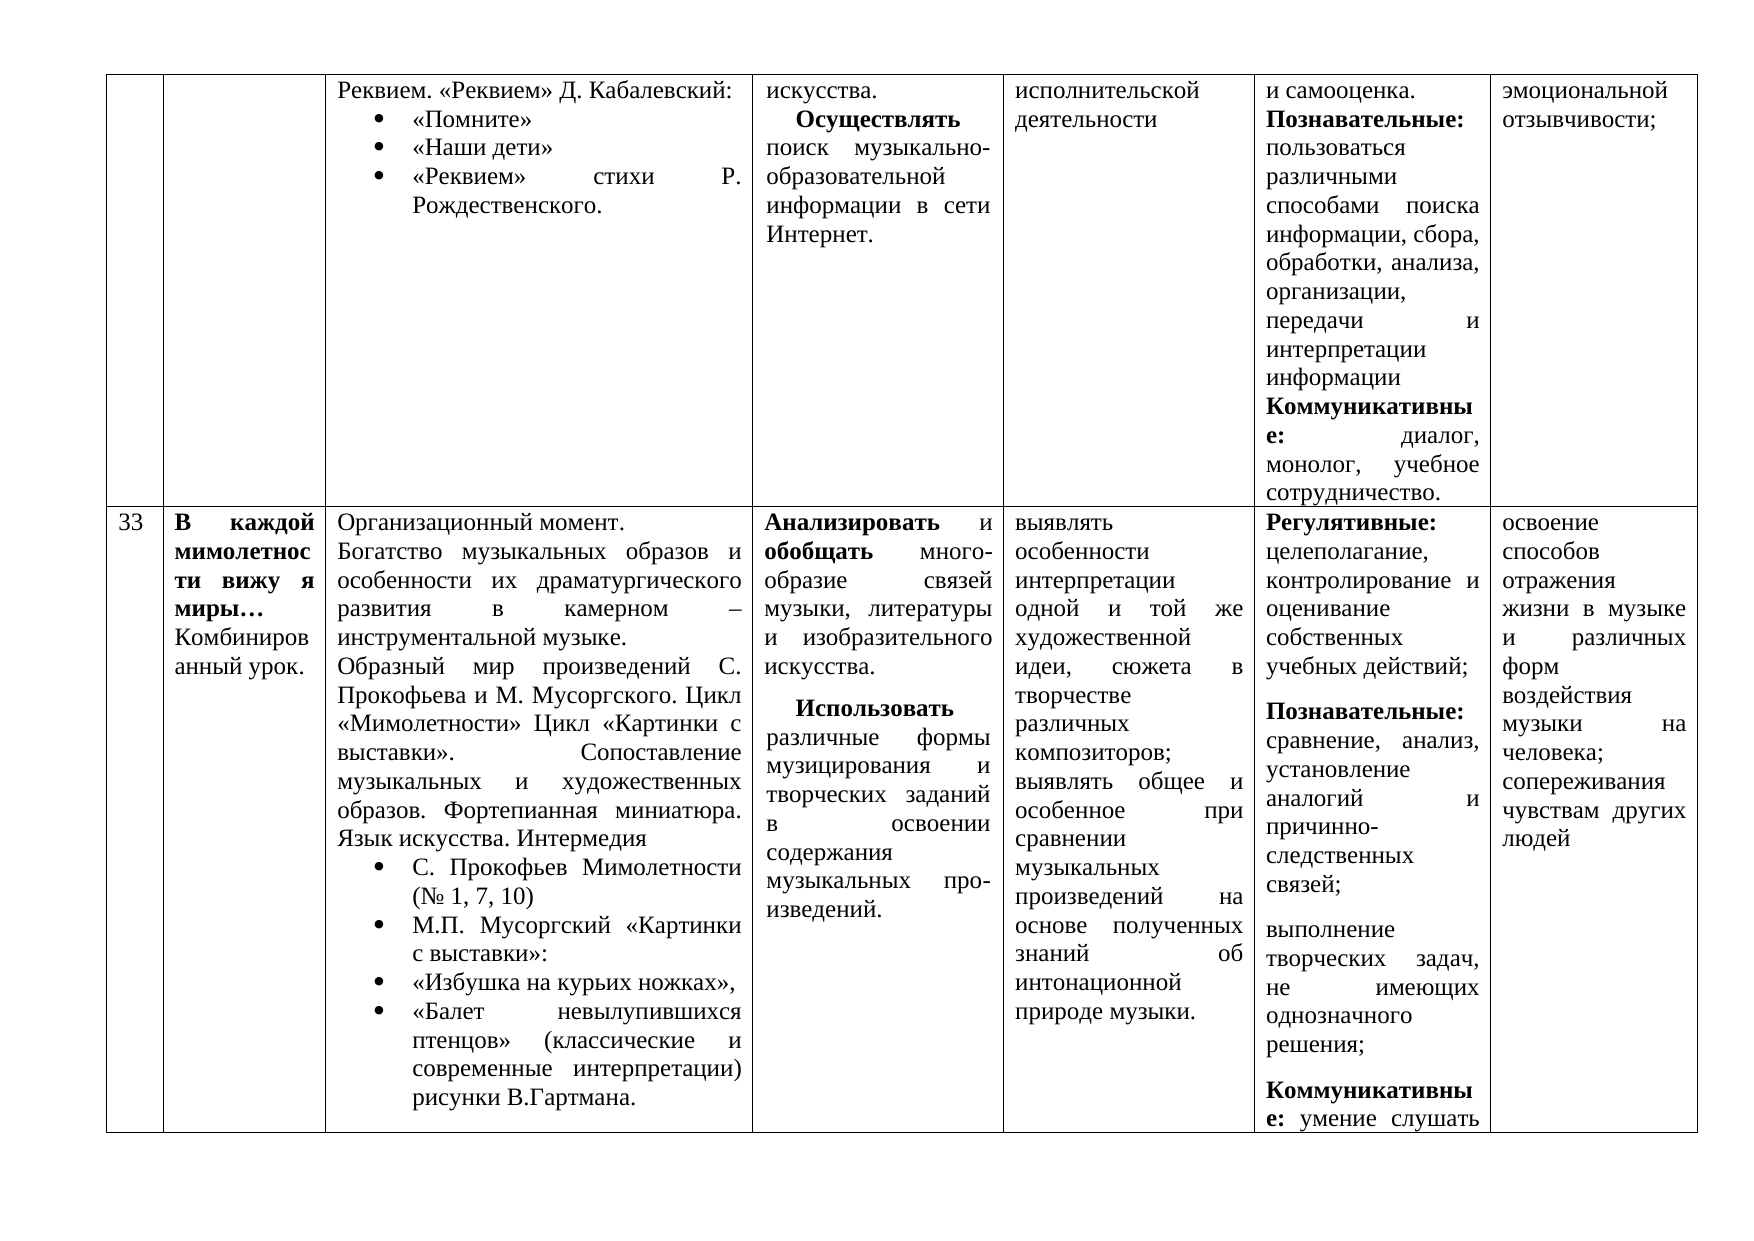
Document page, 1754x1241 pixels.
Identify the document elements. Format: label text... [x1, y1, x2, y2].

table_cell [164, 75, 325, 506]
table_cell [164, 507, 325, 1132]
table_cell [753, 507, 1003, 1132]
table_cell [1255, 75, 1490, 506]
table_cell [1491, 507, 1697, 1132]
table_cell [753, 75, 1003, 506]
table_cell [1004, 507, 1254, 1132]
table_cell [1004, 75, 1254, 506]
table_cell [326, 507, 752, 1132]
table_cell 33 [107, 507, 163, 1132]
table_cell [326, 75, 752, 506]
table_cell 32 [107, 75, 163, 506]
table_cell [1491, 75, 1697, 506]
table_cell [1255, 507, 1490, 1132]
